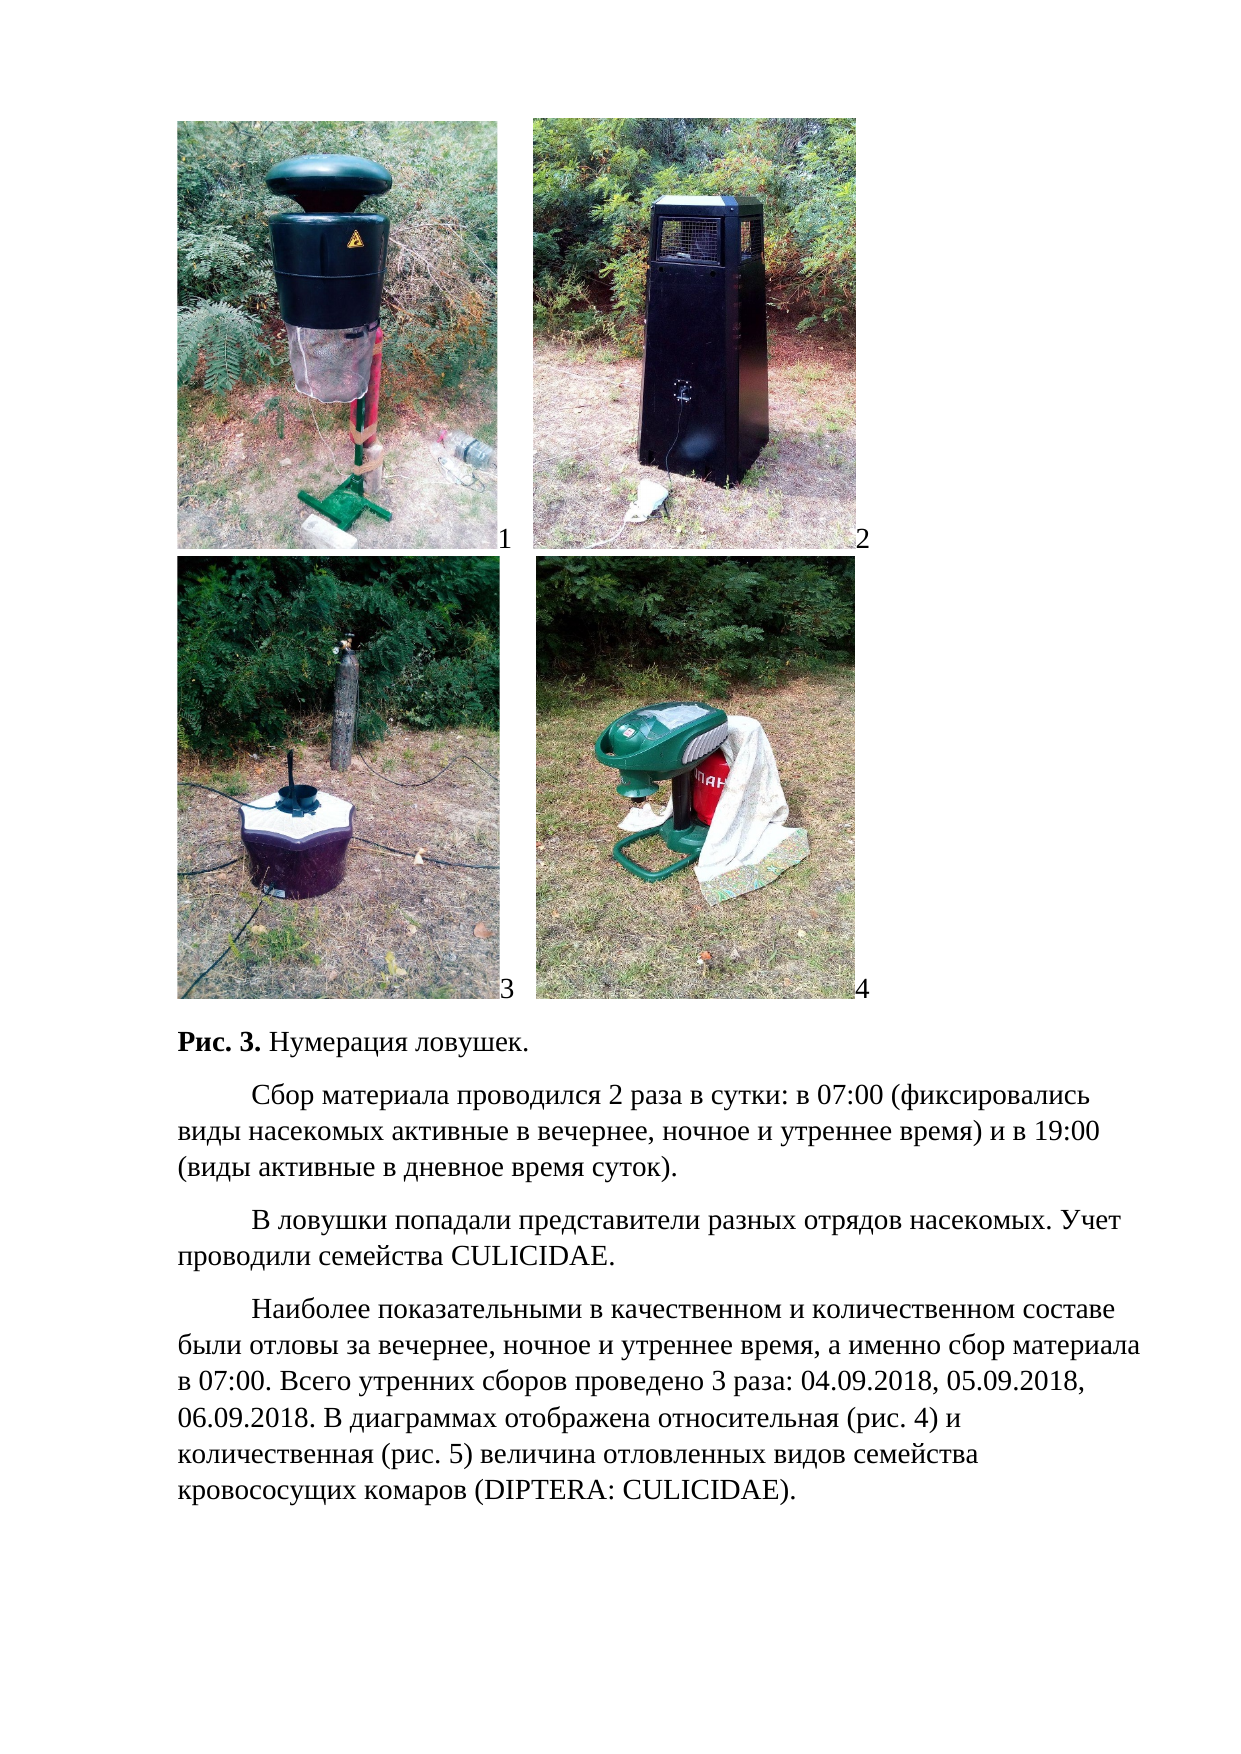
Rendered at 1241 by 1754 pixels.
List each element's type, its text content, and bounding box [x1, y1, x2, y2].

picture [177, 121, 498, 549]
picture [536, 556, 855, 999]
text В ловушки попадали представители разных отрядов насекомых. Учет проводили семейства CULICIDAE. [177, 1202, 1152, 1272]
text Рис. 3. Нумерация ловушек. [177, 1024, 1152, 1058]
text Сбор материала проводился 2 раза в сутки: в 07:00 (фиксировались виды насекомых активные в вечернее, ночное и утреннее время) и в 19:00 (виды активные в дневное время суток). [177, 1077, 1152, 1183]
text Наиболее показательными в качественном и количественном составе были отловы за вечернее, ночное и утреннее время, а именно сбор материала в 07:00. Всего утренних сборов проведено 3 раза: 04.09.2018, 05.09.2018, 06.09.2018. В диаграммах отображена относительная (рис. 4) и количественная (рис. 5) величина отловленных видов семейства кровососущих комаров (DIPTERA: CULICIDAE). [177, 1291, 1152, 1506]
picture [533, 118, 856, 549]
picture [177, 556, 500, 999]
